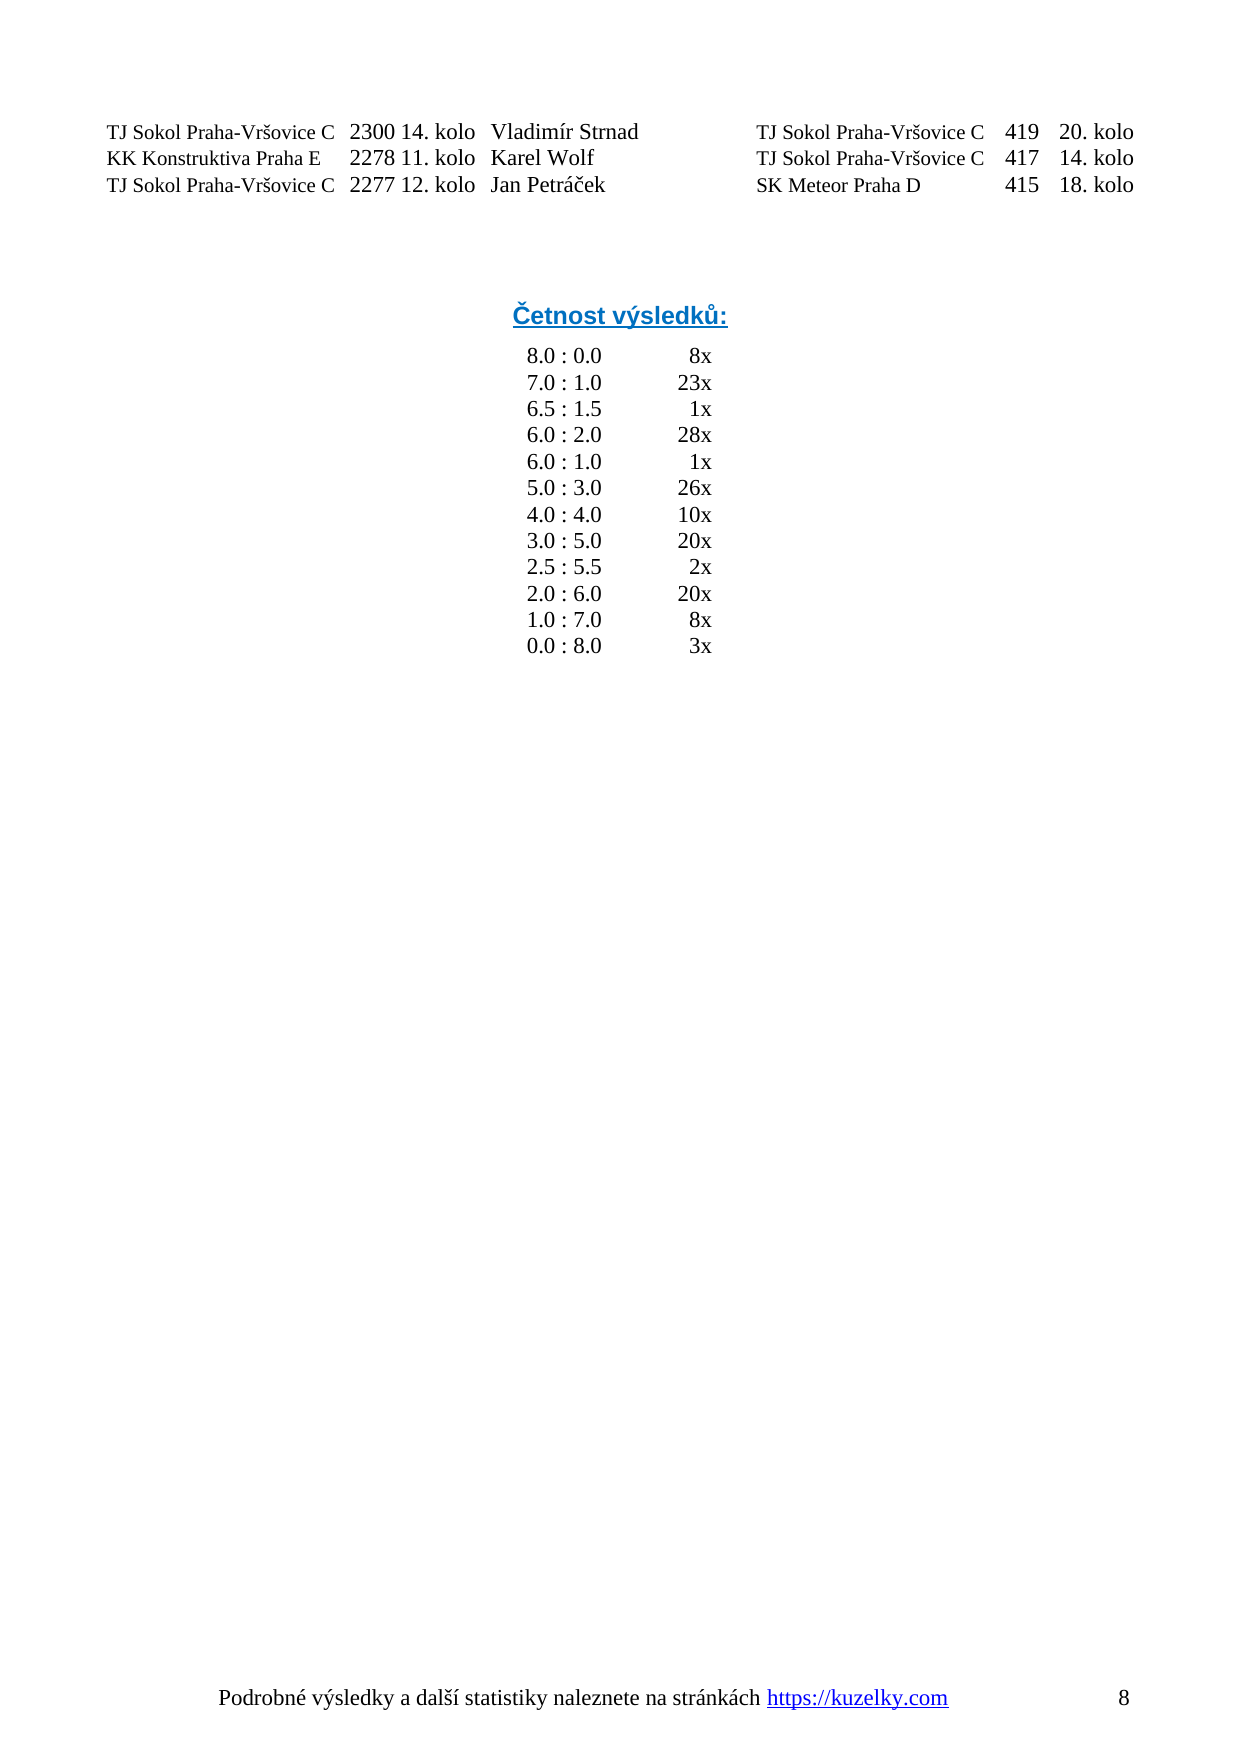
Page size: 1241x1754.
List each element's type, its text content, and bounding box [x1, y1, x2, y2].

text 3.0 : 5.0 20x [106, 527, 1134, 553]
text 5.0 : 3.0 26x [106, 474, 1134, 501]
text 2.5 : 5.5 2x [106, 553, 1134, 580]
text 0.0 : 8.0 3x [106, 632, 1134, 659]
text 7.0 : 1.0 23x [106, 369, 1134, 395]
text 8.0 : 0.0 8x [106, 342, 1134, 369]
text TJ Sokol Praha-Vršovice C 2300 14. kolo Vladimír Strnad TJ Sokol Praha-Vršovice C 419 20. kolo [106, 118, 1134, 144]
text 1.0 : 7.0 8x [106, 606, 1134, 632]
text KK Konstruktiva Praha E 2278 11. kolo Karel Wolf TJ Sokol Praha-Vršovice C 417 14. kolo [106, 144, 1134, 171]
text Četnost výsledků: [94, 301, 1145, 330]
text 6.5 : 1.5 1x [106, 395, 1134, 422]
text TJ Sokol Praha-Vršovice C 2277 12. kolo Jan Petráček SK Meteor Praha D 415 18. kolo [106, 171, 1134, 197]
text 4.0 : 4.0 10x [106, 501, 1134, 527]
text 2.0 : 6.0 20x [106, 580, 1134, 606]
text 6.0 : 2.0 28x [106, 422, 1134, 448]
text 6.0 : 1.0 1x [106, 448, 1134, 474]
